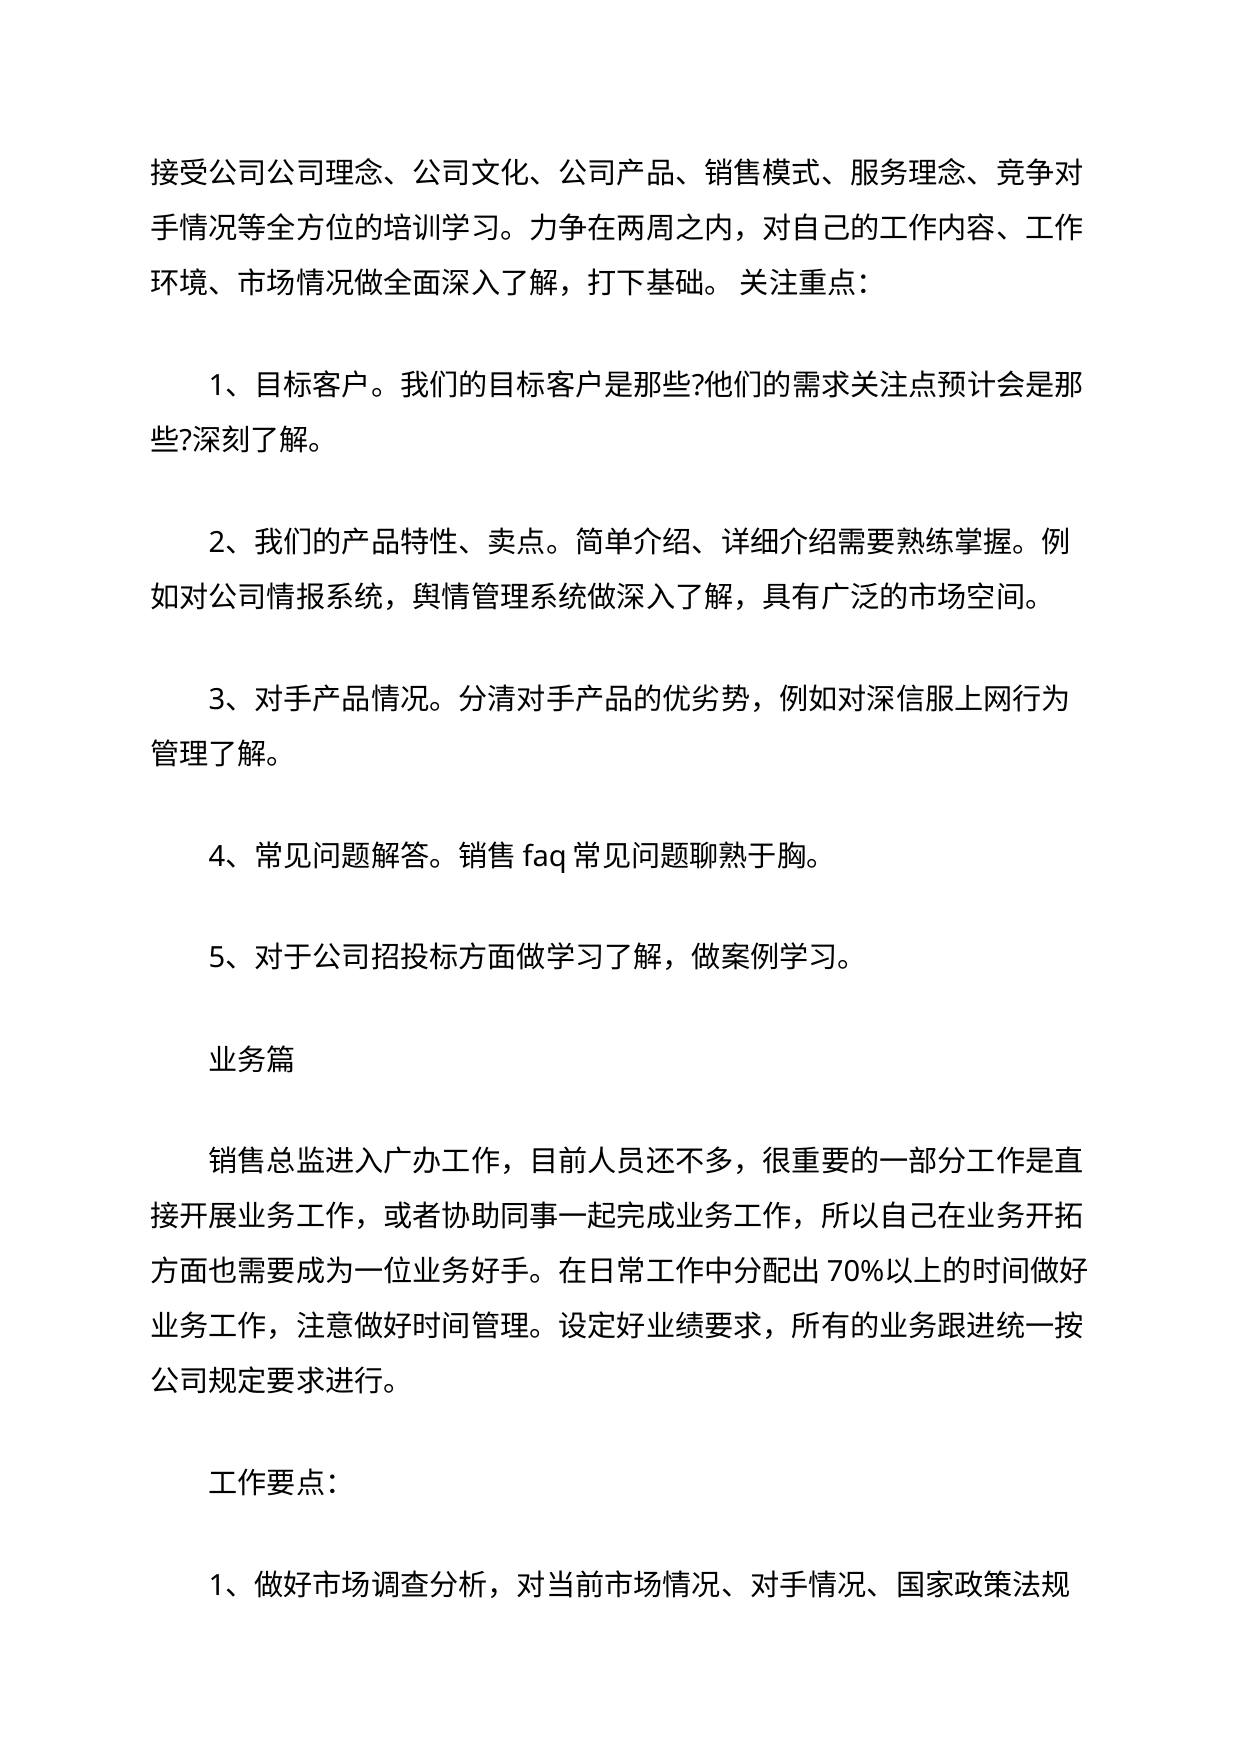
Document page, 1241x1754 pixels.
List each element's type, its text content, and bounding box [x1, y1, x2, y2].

text 3、对手产品情况。分清对手产品的优劣势，例如对深信服上网行为管理了解。 [150, 675, 1090, 773]
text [150, 1561, 1090, 1603]
text 1、目标客户。我们的目标客户是那些?他们的需求关注点预计会是那些?深刻了解。 [150, 362, 1090, 459]
text 业务篇 [150, 1036, 1090, 1078]
text 销售总监进入广办工作，目前人员还不多，很重要的一部分工作是直接开展业务工作，或者协助同事一起完成业务工作，所以自己在业务开拓方面也需要成为一位业务好手。在日常工作中分配出70%以上的时间做好业务工作，注意做好时间管理。设定好业绩要求，所有的业务跟进统一按公司规定要求进行。 [150, 1138, 1090, 1400]
text 工作要点： [150, 1459, 1090, 1502]
text 4、常见问题解答。销售faq常见问题聊熟于胸。 [150, 832, 1090, 874]
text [150, 150, 1090, 302]
text 5、对于公司招投标方面做学习了解，做案例学习。 [150, 934, 1090, 976]
text 2、我们的产品特性、卖点。简单介绍、详细介绍需要熟练掌握。例如对公司情报系统，舆情管理系统做深入了解，具有广泛的市场空间。 [150, 518, 1090, 616]
